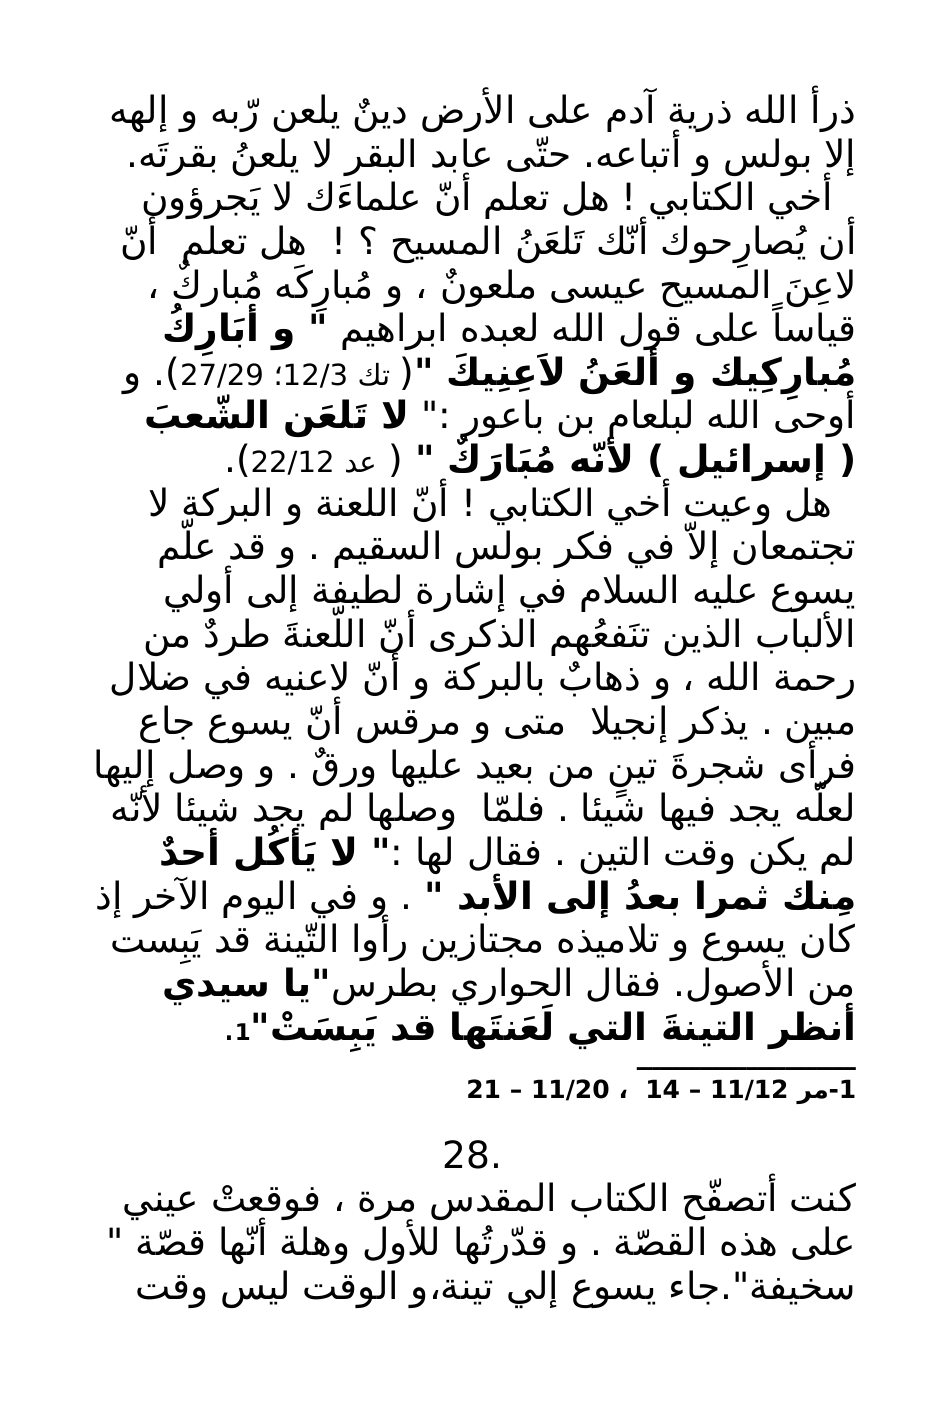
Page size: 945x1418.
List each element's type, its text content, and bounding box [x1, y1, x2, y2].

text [89, 89, 856, 176]
text ــــــــــــــــــــــــــــ [89, 1049, 856, 1076]
text 1-مر 11/12 – 14 ، 11/20 – 21 [89, 1076, 856, 1105]
text .28 [89, 1133, 856, 1177]
text أخي الكتابي ! هل تعلم أنّ علماءَك لا يَجرؤون أن يُصارِحوك أنّك تَلعَنُ المسيح ؟ ! هل تعلم أنّ لاعِنَ المسيح عيسى ملعونٌ ، و مُبارِكَه مُباركٌ ، قياساً على قول الله لعبده ابراهيم " و أبَارِكُ مُبارِكِيك و ألعَنُ لاَعِنِيكَ "( تك 12/3؛ 27/29). و أوحى الله لبلعام بن باعور :" لا تَلعَن الشّعبَ ( إسرائيل ) لأنّه مُبَارَكٌ " ( عد 22/12). [89, 176, 856, 481]
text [89, 1177, 856, 1308]
text هل وعيت أخي الكتابي ! أنّ اللعنة و البركة لا تجتمعان إلاّ في فكر بولس السقيم . و قد علّم يسوع عليه السلام في إشارة لطيفة إلى أولي الألباب الذين تنَفعُهم الذكرى أنّ اللّعنةَ طردٌ من رحمة الله ، و ذهابٌ بالبركة و أنّ لاعنيه في ضلال مبين . يذكر إنجيلا متى و مرقس أنّ يسوع جاع فرأى شجرةَ تينٍ من بعيد عليها ورقٌ . و وصل إليها لعلّه يجد فيها شيئا . فلمّا وصلها لم يجد شيئا لأنّه لم يكن وقت التين . فقال لها :" لا يَأكُل أحدٌ مِنك ثمرا بعدُ إلى الأبد " . و في اليوم الآخر إذ كان يسوع و تلاميذه مجتازين رأوا التّينة قد يَبِست من الأصول. فقال الحواري بطرس"يا سيدي أنظر التينةَ التي لَعَنتَها قد يَبِسَتْ"1. [89, 481, 856, 1049]
